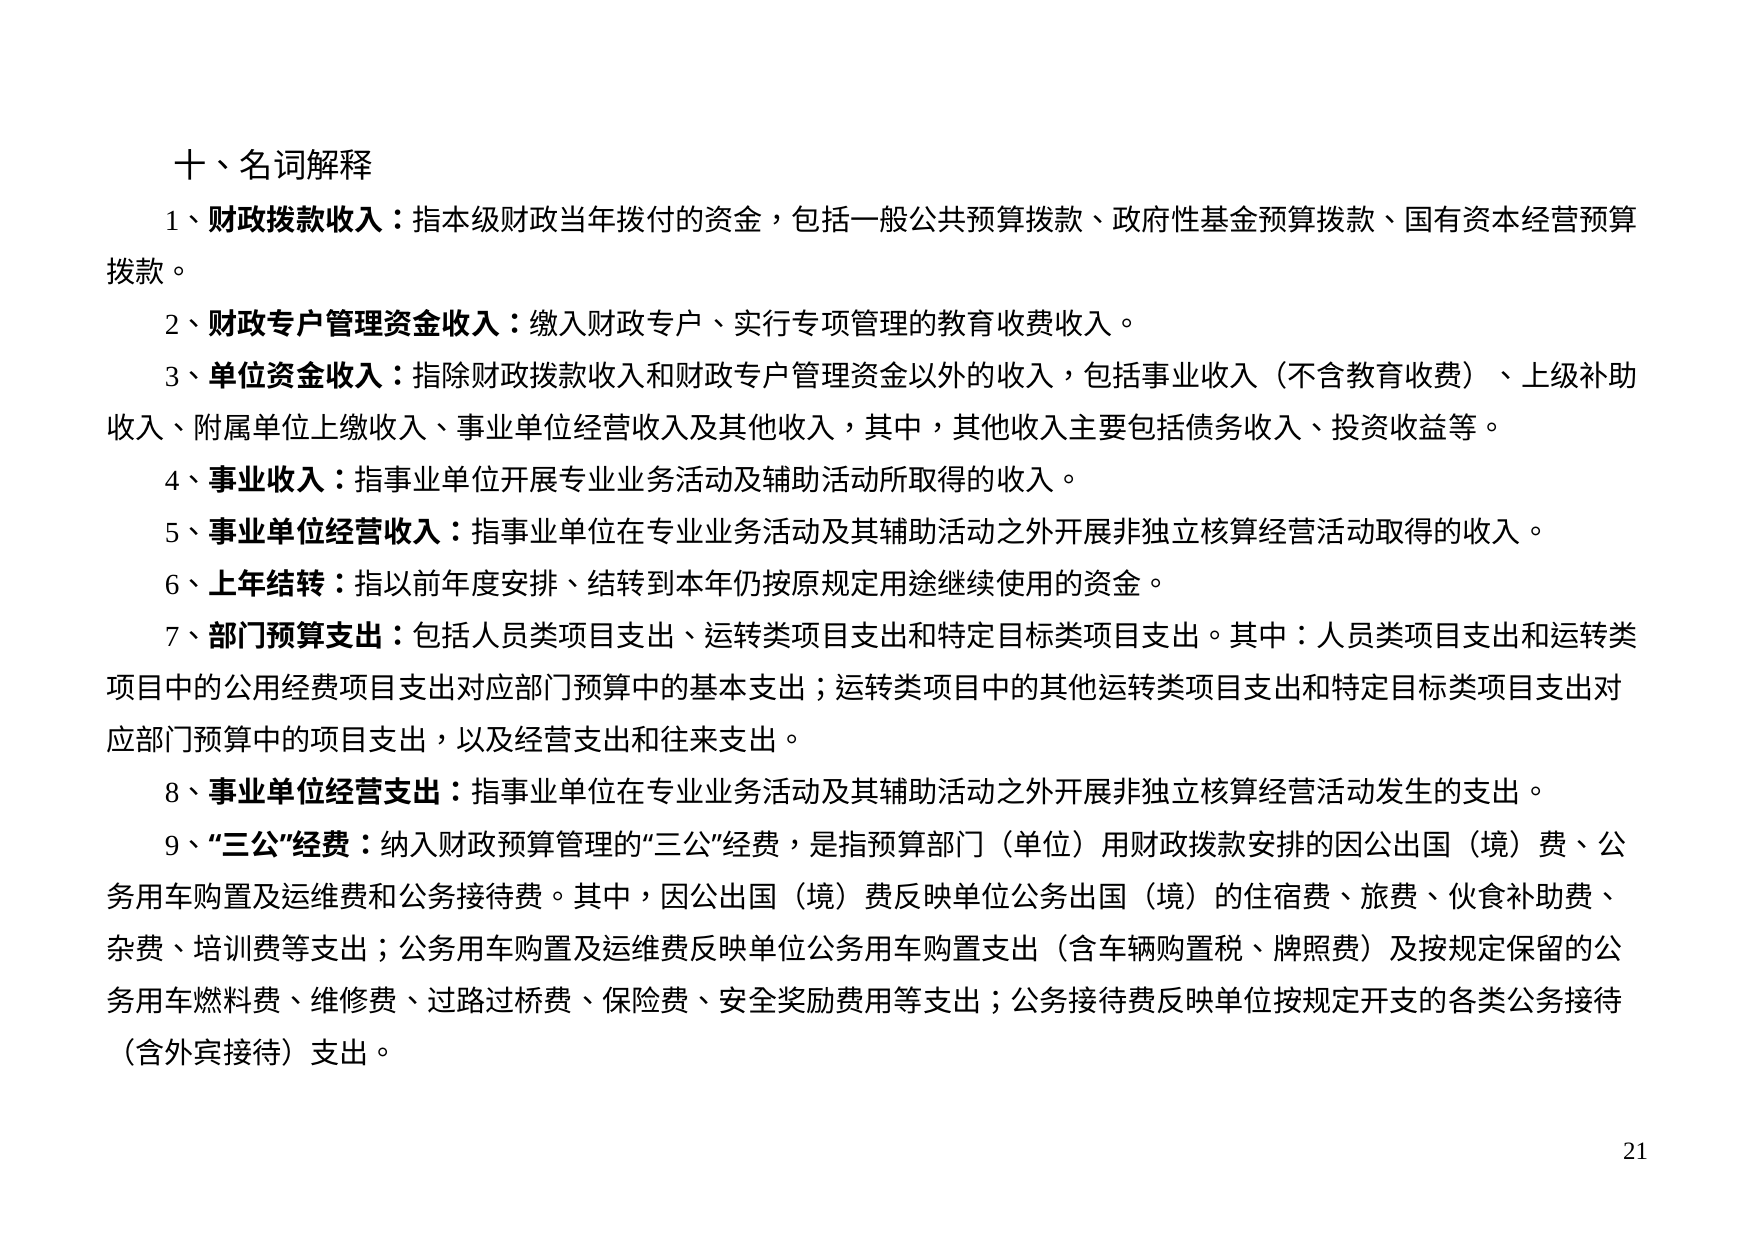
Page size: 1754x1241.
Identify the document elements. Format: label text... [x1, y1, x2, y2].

text 8、事业单位经营支出：指事业单位在专业业务活动及其辅助活动之外开展非独立核算经营活动发生的支出。 [106, 761, 1648, 813]
text 5、事业单位经营收入：指事业单位在专业业务活动及其辅助活动之外开展非独立核算经营活动取得的收入。 [106, 501, 1648, 553]
text 2、财政专户管理资金收入：缴入财政专户、实行专项管理的教育收费收入。 [106, 292, 1648, 344]
text 9、“三公”经费：纳入财政预算管理的“三公”经费，是指预算部门（单位）用财政拨款安排的因公出国（境）费、公务用车购置及运维费和公务接待费。其中，因公出国（境）费反映单位公务出国（境）的住宿费、旅费、伙食补助费、杂费、培训费等支出；公务用车购置及运维费反映单位公务用车购置支出（含车辆购置税、牌照费）及按规定保留的公务用车燃料费、维修费、过路过桥费、保险费、安全奖励费用等支出；公务接待费反映单位按规定开支的各类公务接待（含外宾接待）支出。 [106, 813, 1648, 1074]
text 7、部门预算支出：包括人员类项目支出、运转类项目支出和特定目标类项目支出。其中：人员类项目支出和运转类项目中的公用经费项目支出对应部门预算中的基本支出；运转类项目中的其他运转类项目支出和特定目标类项目支出对应部门预算中的项目支出，以及经营支出和往来支出。 [106, 605, 1648, 761]
text 十、名词解释 [106, 142, 1648, 187]
text 6、上年结转：指以前年度安排、结转到本年仍按原规定用途继续使用的资金。 [106, 553, 1648, 605]
text 1、财政拨款收入：指本级财政当年拨付的资金，包括一般公共预算拨款、政府性基金预算拨款、国有资本经营预算拨款。 [106, 188, 1648, 292]
text 4、事业收入：指事业单位开展专业业务活动及辅助活动所取得的收入。 [106, 449, 1648, 501]
text 3、单位资金收入：指除财政拨款收入和财政专户管理资金以外的收入，包括事业收入（不含教育收费）、上级补助收入、附属单位上缴收入、事业单位经营收入及其他收入，其中，其他收入主要包括债务收入、投资收益等。 [106, 344, 1648, 449]
